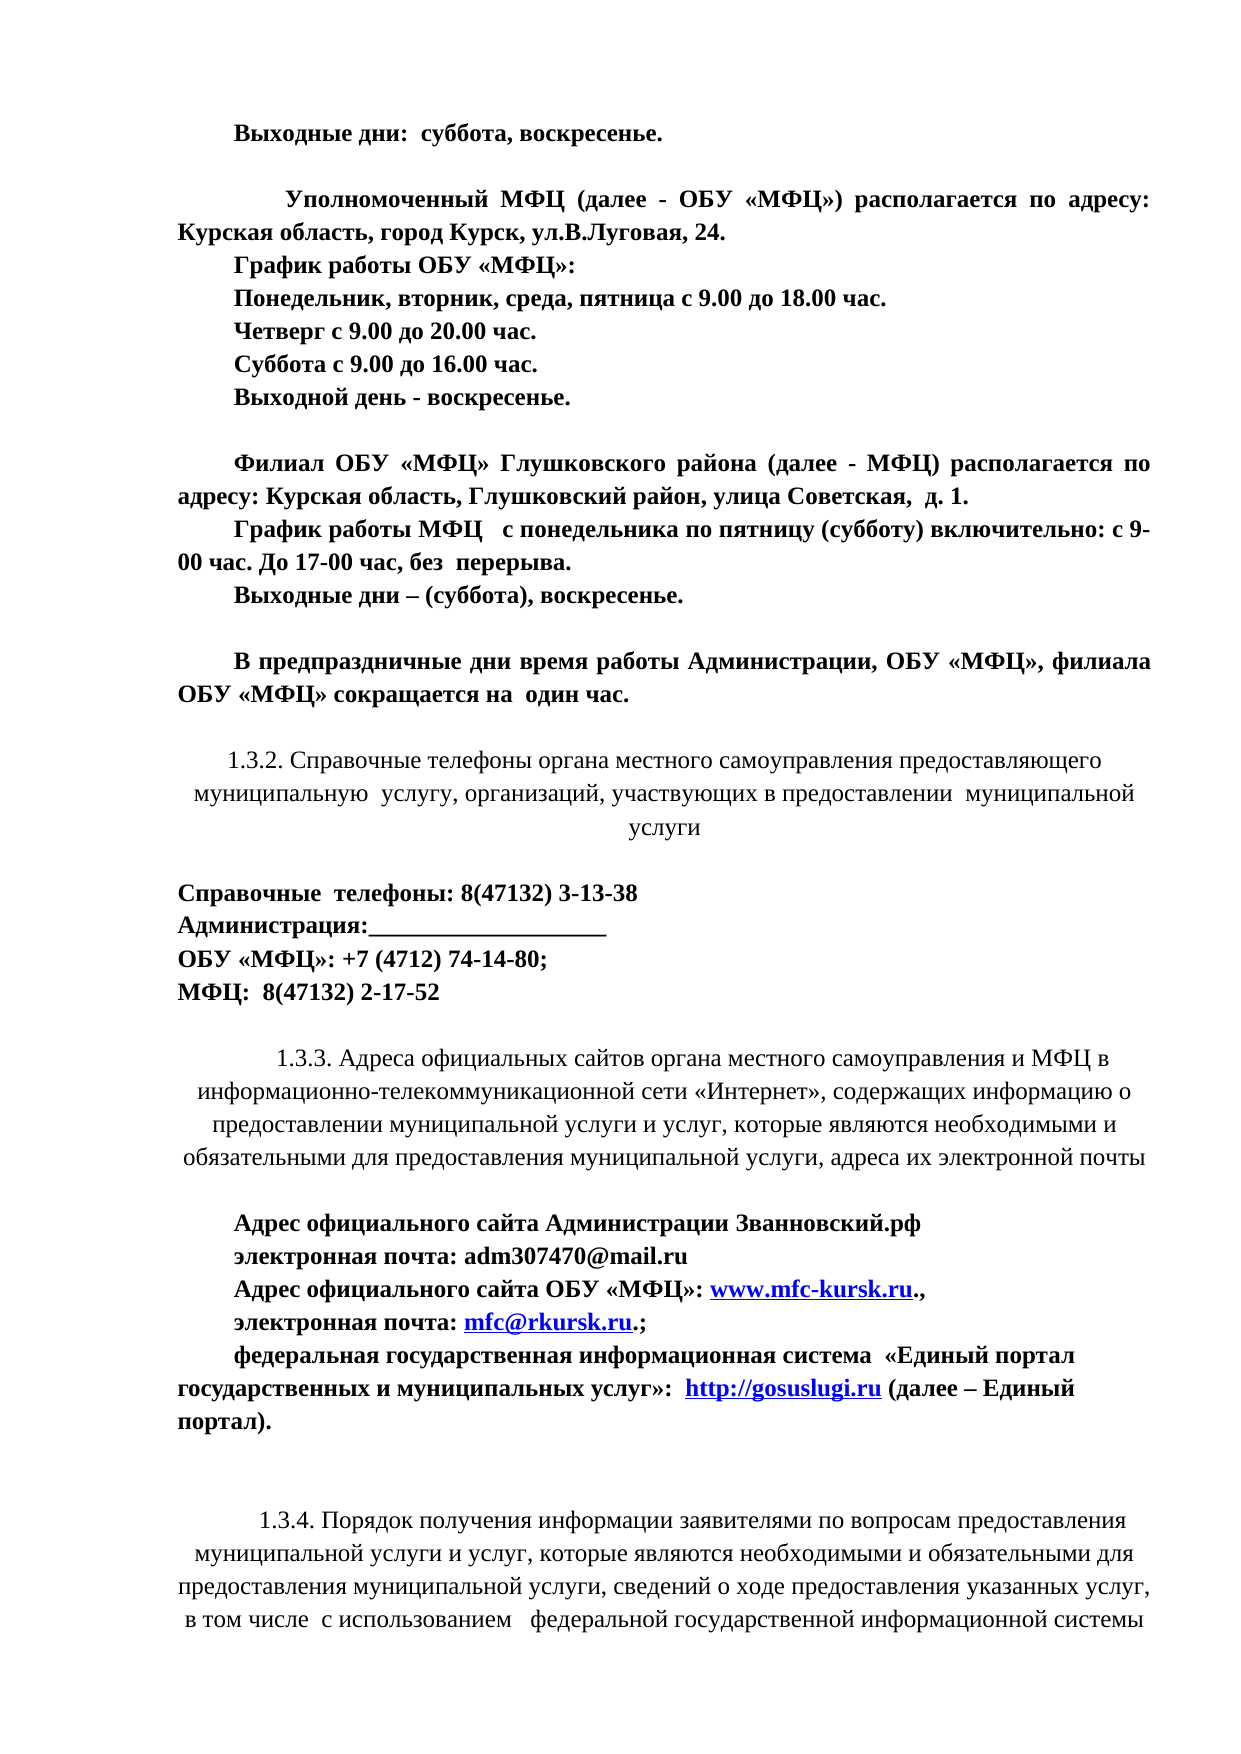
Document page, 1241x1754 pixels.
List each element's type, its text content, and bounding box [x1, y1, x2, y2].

text Выходной день - воскресенье. [177, 382, 1152, 411]
text электронная почта: mfc@rkursk.ru.; [177, 1307, 1152, 1336]
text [177, 1505, 1152, 1633]
text Суббота с 9.00 до 16.00 час. [177, 349, 1152, 378]
text В предпраздничные дни время работы Администрации, ОБУ «МФЦ», филиала ОБУ «МФЦ» сокращается на один час. [177, 646, 1152, 708]
text График работы ОБУ «МФЦ»: [177, 250, 1152, 279]
text Понедельник, вторник, среда, пятница с 9.00 до 18.00 час. [177, 283, 1152, 312]
text График работы МФЦ с понедельника по пятницу (субботу) включительно: с 9-00 час. До 17-00 час, без перерыва. [177, 514, 1152, 576]
text Четверг с 9.00 до 20.00 час. [177, 316, 1152, 345]
text Адрес официального сайта Администрации Званновский.рф [177, 1208, 1152, 1237]
text Выходные дни: суббота, воскресенье. [177, 118, 1152, 147]
text ОБУ «МФЦ»: +7 (4712) 74-14-80; [177, 944, 1152, 972]
text Уполномоченный МФЦ (далее - ОБУ «МФЦ») располагается по адресу: Курская область, город Курск, ул.В.Луговая, 24. [177, 184, 1152, 246]
text 1.3.2. Справочные телефоны органа местного самоуправления предоставляющего муниципальную услугу, организаций, участвующих в предоставлении муниципальной услуги [177, 746, 1152, 840]
text Администрация:___________________ [177, 911, 1152, 939]
text Филиал ОБУ «МФЦ» Глушковского района (далее - МФЦ) располагается по адресу: Курская область, Глушковский район, улица Советская, д. 1. [177, 448, 1152, 510]
text электронная почта: adm307470@mail.ru [177, 1241, 1152, 1269]
text федеральная государственная информационная система «Единый портал государственных и муниципальных услуг»: http://gosuslugi.ru (далее – Единый портал). [177, 1340, 1152, 1435]
text 1.3.3. Адреса официальных сайтов органа местного самоуправления и МФЦ в информационно-телекоммуникационной сети «Интернет», содержащих информацию о предоставлении муниципальной услуги и услуг, которые являются необходимыми и обязательными для предоставления муниципальной услуги, адреса их электронной почты [177, 1043, 1152, 1171]
text Справочные телефоны: 8(47132) 3-13-38 [177, 878, 1152, 906]
text Выходные дни – (суббота), воскресенье. [177, 580, 1152, 609]
text Адрес официального сайта ОБУ «МФЦ»: www.mfc-kursk.ru., [177, 1274, 1152, 1303]
text МФЦ: 8(47132) 2-17-52 [177, 977, 1152, 1005]
